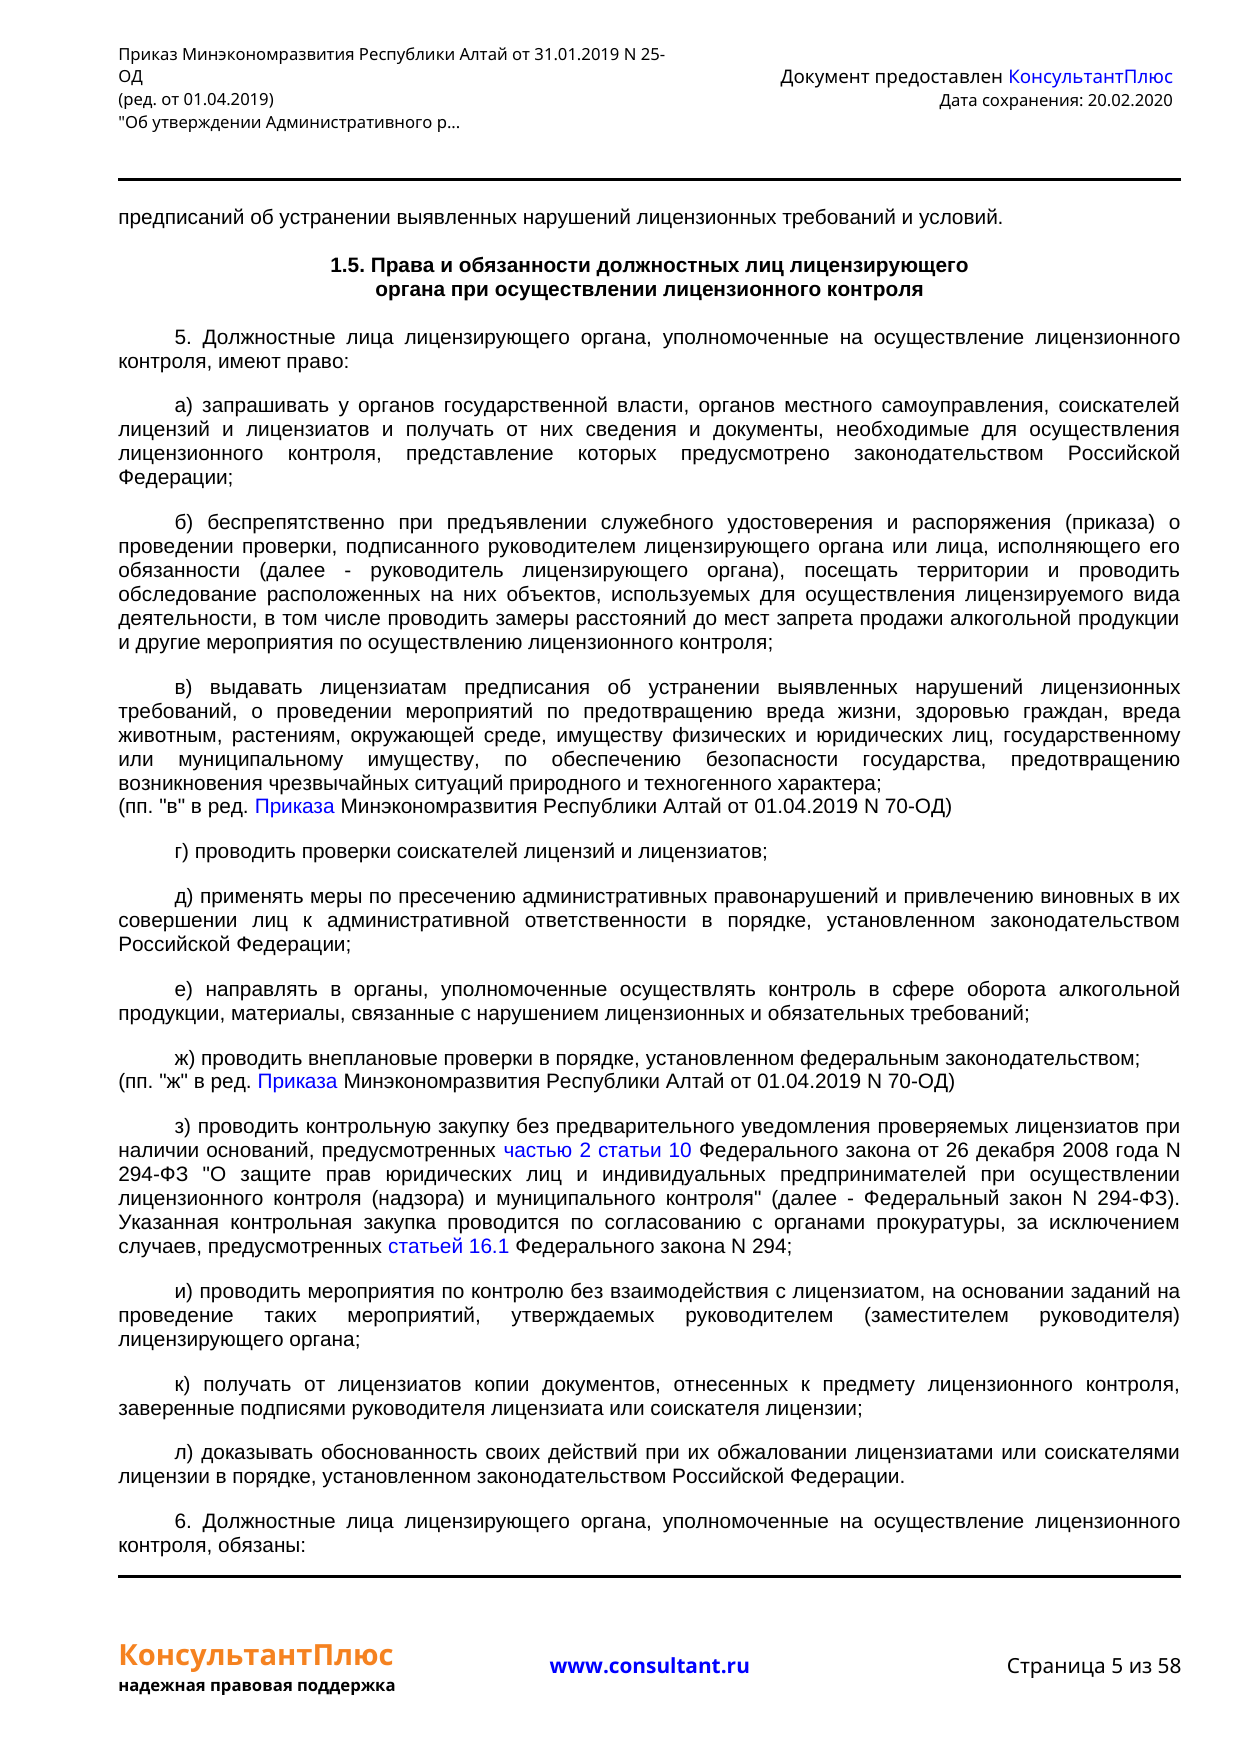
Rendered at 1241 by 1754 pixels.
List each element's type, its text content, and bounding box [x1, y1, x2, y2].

text а) запрашивать у органов государственной власти, органов местного самоуправления, соискателей лицензий и лицензиатов и получать от них сведения и документы, необходимые для осуществления лицензионного контроля, представление которых предусмотрено законодательством Российской Федерации; [118, 393, 1181, 489]
text в) выдавать лицензиатам предписания об устранении выявленных нарушений лицензионных требований, о проведении мероприятий по предотвращению вреда жизни, здоровью граждан, вреда животным, растениям, окружающей среде, имуществу физических и юридических лиц, государственному или муниципальному имуществу, по обеспечению безопасности государства, предотвращению возникновения чрезвычайных ситуаций природного и техногенного характера; [118, 674, 1181, 794]
text г) проводить проверки соискателей лицензий и лицензиатов; [118, 839, 1181, 863]
text л) доказывать обоснованность своих действий при их обжаловании лицензиатами или соискателями лицензии в порядке, установленном законодательством Российской Федерации. [118, 1440, 1181, 1488]
text (пп. "в" в ред. Приказа Минэкономразвития Республики Алтай от 01.04.2019 N 70-ОД) [118, 794, 1181, 818]
text к) получать от лицензиатов копии документов, отнесенных к предмету лицензионного контроля, заверенные подписями руководителя лицензиата или соискателя лицензии; [118, 1371, 1181, 1419]
text е) направлять в органы, уполномоченные осуществлять контроль в сфере оборота алкогольной продукции, материалы, связанные с нарушением лицензионных и обязательных требований; [118, 977, 1181, 1024]
text б) беспрепятственно при предъявлении служебного удостоверения и распоряжения (приказа) о проведении проверки, подписанного руководителем лицензирующего органа или лица, исполняющего его обязанности (далее - руководитель лицензирующего органа), посещать территории и проводить обследование расположенных на них объектов, используемых для осуществления лицензируемого вида деятельности, в том числе проводить замеры расстояний до мест запрета продажи алкогольной продукции и другие мероприятия по осуществлению лицензионного контроля; [118, 510, 1181, 654]
text (пп. "ж" в ред. Приказа Минэкономразвития Республики Алтай от 01.04.2019 N 70-ОД) [118, 1069, 1181, 1093]
text 5. Должностные лица лицензирующего органа, уполномоченные на осуществление лицензионного контроля, имеют право: [118, 324, 1181, 372]
text д) применять меры по пресечению административных правонарушений и привлечению виновных в их совершении лиц к административной ответственности в порядке, установленном законодательством Российской Федерации; [118, 884, 1181, 956]
text з) проводить контрольную закупку без предварительного уведомления проверяемых лицензиатов при наличии оснований, предусмотренных частью 2 статьи 10 Федерального закона от 26 декабря 2008 года N 294-ФЗ "О защите прав юридических лиц и индивидуальных предпринимателей при осуществлении лицензионного контроля (надзора) и муниципального контроля" (далее - Федеральный закон N 294-ФЗ). Указанная контрольная закупка проводится по согласованию с органами прокуратуры, за исключением случаев, предусмотренных статьей 16.1 Федерального закона N 294; [118, 1114, 1181, 1258]
title органа при осуществлении лицензионного контроля [118, 277, 1181, 301]
text ж) проводить внеплановые проверки в порядке, установленном федеральным законодательством; [118, 1045, 1181, 1069]
text и) проводить мероприятия по контролю без взаимодействия с лицензиатом, на основании заданий на проведение таких мероприятий, утверждаемых руководителем (заместителем руководителя) лицензирующего органа; [118, 1279, 1181, 1351]
title 1.5. Права и обязанности должностных лиц лицензирующего [118, 253, 1181, 277]
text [118, 205, 1181, 229]
text 6. Должностные лица лицензирующего органа, уполномоченные на осуществление лицензионного контроля, обязаны: [118, 1509, 1181, 1557]
